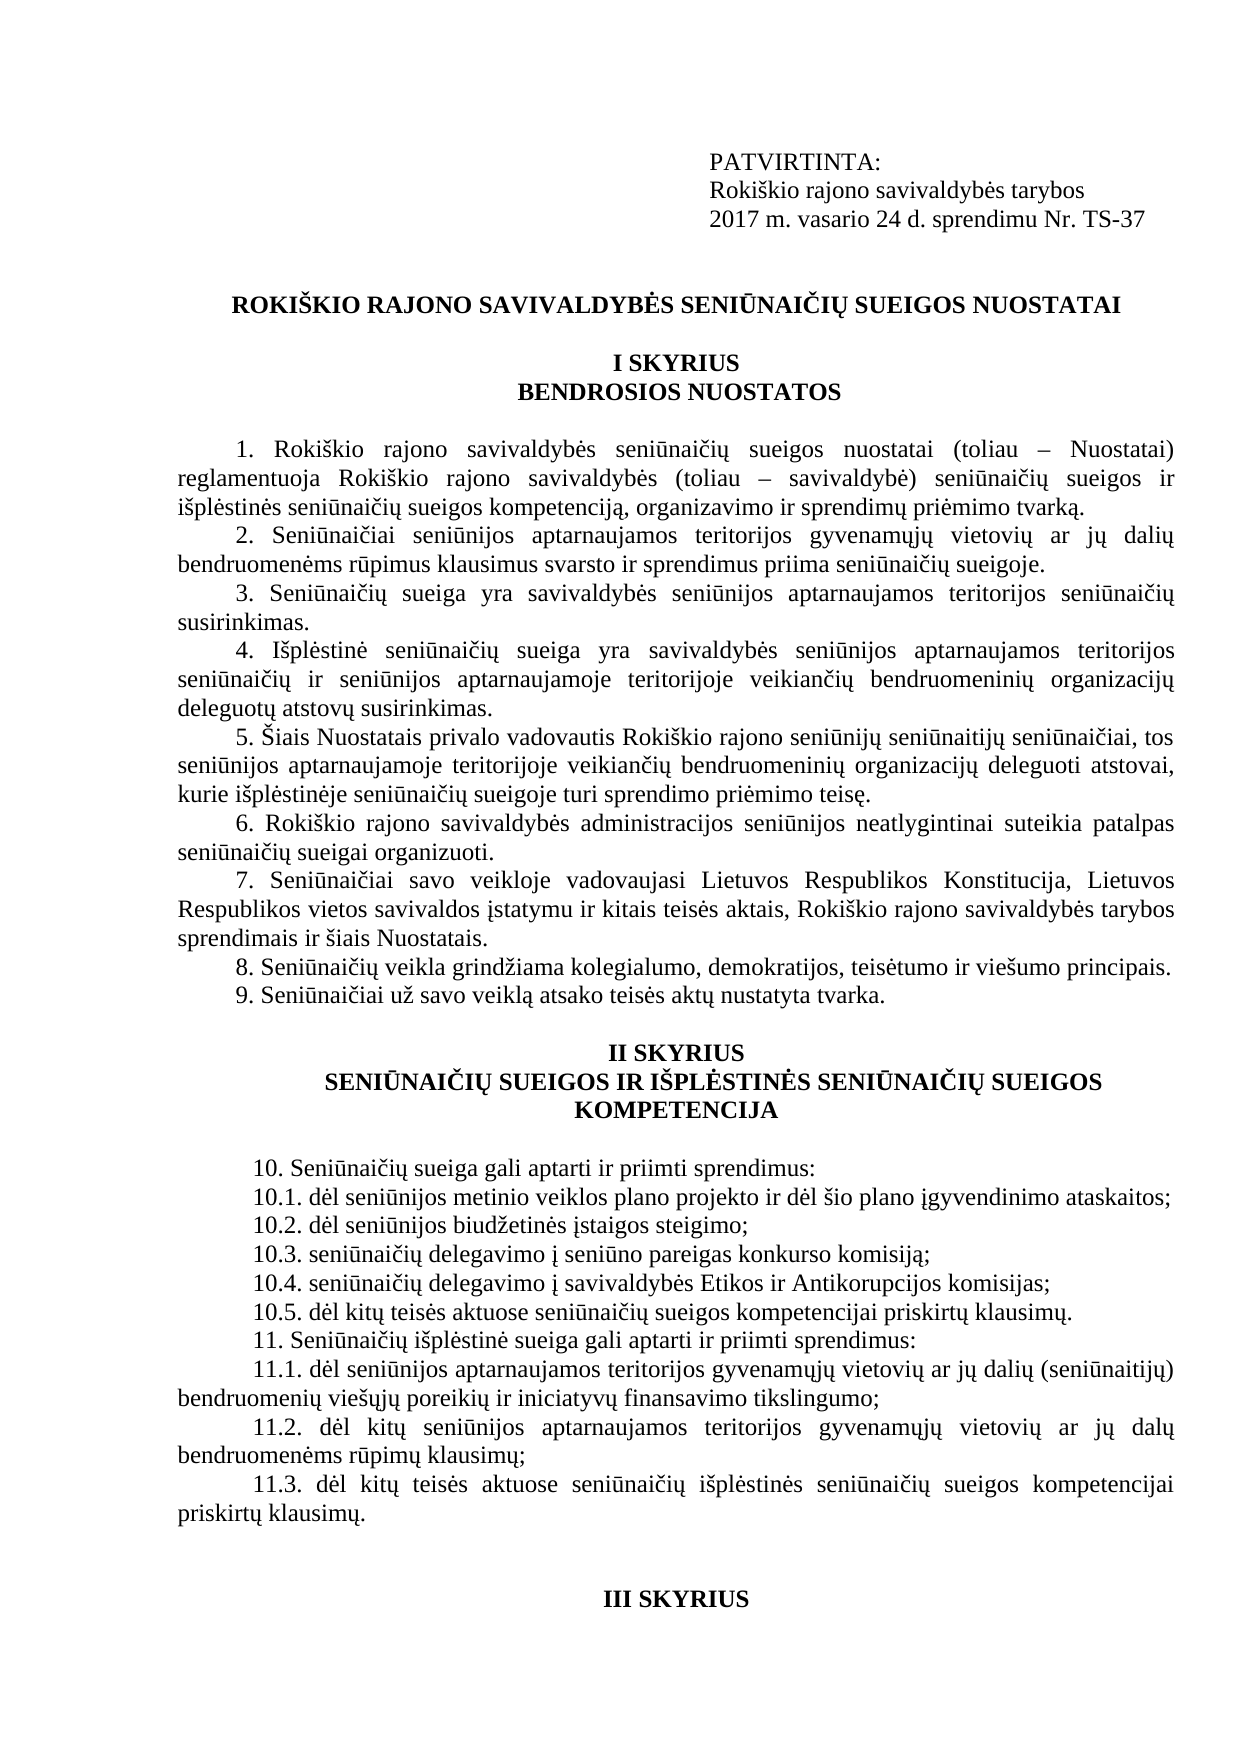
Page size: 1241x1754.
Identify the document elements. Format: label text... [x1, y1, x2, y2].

text II SKYRIUS [177, 1038, 1175, 1067]
text 9. Seniūnaičiai už savo veiklą atsako teisės aktų nustatyta tvarka. [177, 981, 1175, 1009]
text Rokiškio rajono savivaldybės tarybos [709, 176, 1175, 204]
text 10. Seniūnaičių sueiga gali aptarti ir priimti sprendimus: [177, 1153, 1175, 1182]
text 2. Seniūnaičiai seniūnijos aptarnaujamos teritorijos gyvenamųjų vietovių ar jų dalių bendruomenėms rūpimus klausimus svarsto ir sprendimus priima seniūnaičių sueigoje. [177, 521, 1175, 578]
text ROKIŠKIO RAJONO SAVIVALDYBĖS SENIŪNAIČIŲ SUEIGOS NUOSTATAI [177, 291, 1175, 319]
text 10.4. seniūnaičių delegavimo į savivaldybės Etikos ir Antikorupcijos komisijas; [177, 1268, 1175, 1297]
text 5. Šiais Nuostatais privalo vadovautis Rokiškio rajono seniūnijų seniūnaitijų seniūnaičiai, tos seniūnijos aptarnaujamoje teritorijoje veikiančių bendruomeninių organizacijų deleguoti atstovai, kurie išplėstinėje seniūnaičių sueigoje turi sprendimo priėmimo teisę. [177, 722, 1175, 808]
text SENIŪNAIČIŲ SUEIGOS IR IŠPLĖSTINĖS SENIŪNAIČIŲ SUEIGOS KOMPETENCIJA [177, 1067, 1175, 1124]
text 10.5. dėl kitų teisės aktuose seniūnaičių sueigos kompetencijai priskirtų klausimų. [177, 1297, 1175, 1326]
text 8. Seniūnaičių veikla grindžiama kolegialumo, demokratijos, teisėtumo ir viešumo principais. [177, 952, 1175, 981]
text 10.3. seniūnaičių delegavimo į seniūno pareigas konkurso komisiją; [177, 1239, 1175, 1268]
text 6. Rokiškio rajono savivaldybės administracijos seniūnijos neatlygintinai suteikia patalpas seniūnaičių sueigai organizuoti. [177, 808, 1175, 866]
text 11.3. dėl kitų teisės aktuose seniūnaičių išplėstinės seniūnaičių sueigos kompetencijai priskirtų klausimų. [177, 1469, 1175, 1527]
text 3. Seniūnaičių sueiga yra savivaldybės seniūnijos aptarnaujamos teritorijos seniūnaičių susirinkimas. [177, 578, 1175, 636]
text 10.2. dėl seniūnijos biudžetinės įstaigos steigimo; [177, 1211, 1175, 1239]
text 10.1. dėl seniūnijos metinio veiklos plano projekto ir dėl šio plano įgyvendinimo ataskaitos; [177, 1182, 1175, 1211]
text 11. Seniūnaičių išplėstinė sueiga gali aptarti ir priimti sprendimus: [177, 1326, 1175, 1354]
text 2017 m. vasario 24 d. sprendimu Nr. TS-37 [709, 204, 1175, 233]
text III SKYRIUS [177, 1584, 1175, 1613]
text I SKYRIUS [177, 348, 1175, 377]
text 7. Seniūnaičiai savo veikloje vadovaujasi Lietuvos Respublikos Konstitucija, Lietuvos Respublikos vietos savivaldos įstatymu ir kitais teisės aktais, Rokiškio rajono savivaldybės tarybos sprendimais ir šiais Nuostatais. [177, 866, 1175, 952]
text PATVIRTINTA: [709, 147, 1175, 176]
text 1. Rokiškio rajono savivaldybės seniūnaičių sueigos nuostatai (toliau – Nuostatai) reglamentuoja Rokiškio rajono savivaldybės (toliau – savivaldybė) seniūnaičių sueigos ir išplėstinės seniūnaičių sueigos kompetenciją, organizavimo ir sprendimų priėmimo tvarką. [177, 434, 1175, 521]
text 11.1. dėl seniūnijos aptarnaujamos teritorijos gyvenamųjų vietovių ar jų dalių (seniūnaitijų) bendruomenių viešųjų poreikių ir iniciatyvų finansavimo tikslingumo; [177, 1354, 1175, 1412]
text BENDROSIOS NUOSTATOS [177, 377, 1175, 406]
text 11.2. dėl kitų seniūnijos aptarnaujamos teritorijos gyvenamųjų vietovių ar jų dalų bendruomenėms rūpimų klausimų; [177, 1412, 1175, 1469]
text 4. Išplėstinė seniūnaičių sueiga yra savivaldybės seniūnijos aptarnaujamos teritorijos seniūnaičių ir seniūnijos aptarnaujamoje teritorijoje veikiančių bendruomeninių organizacijų deleguotų atstovų susirinkimas. [177, 636, 1175, 722]
